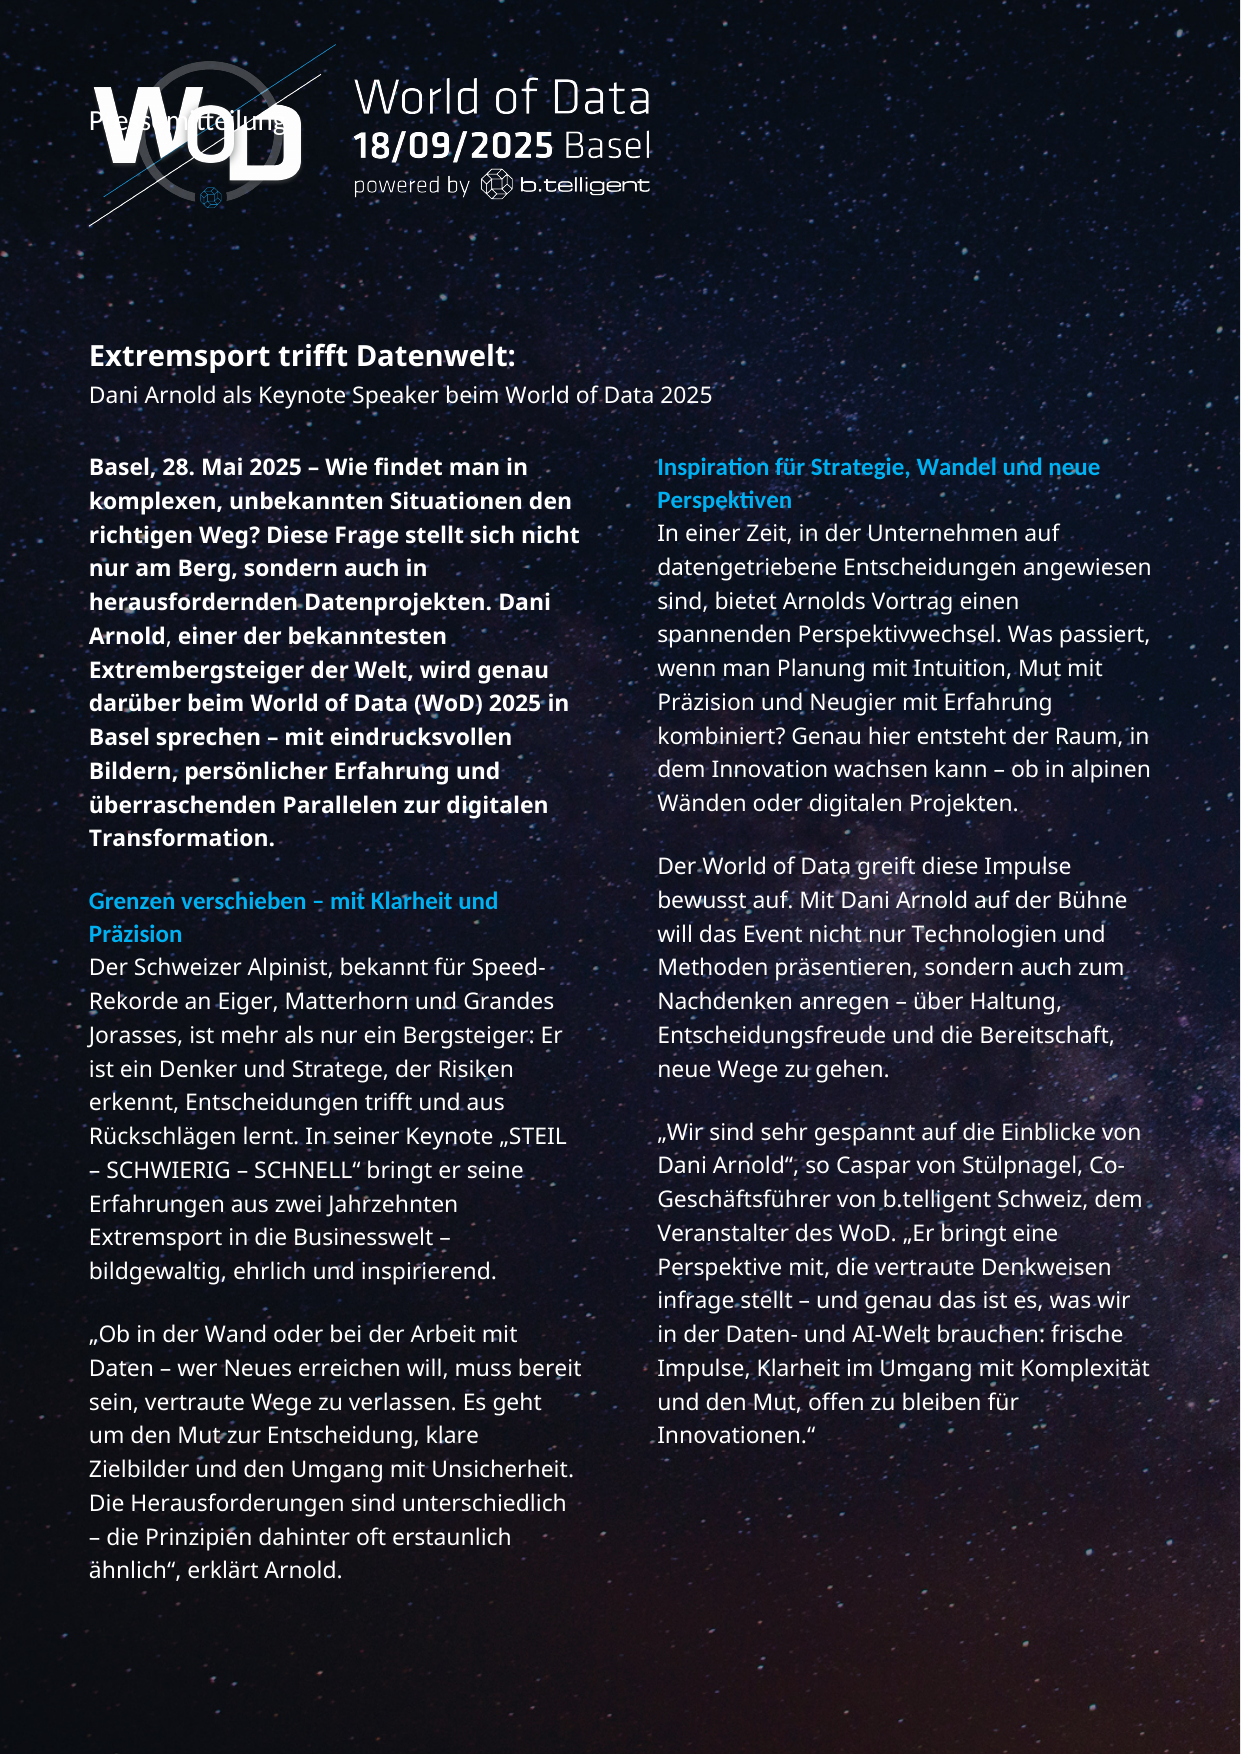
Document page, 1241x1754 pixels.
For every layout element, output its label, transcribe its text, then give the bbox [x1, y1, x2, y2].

text Der World of Data greift diese Impulse bewusst auf. Mit Dani Arnold auf der Bühne will das Event nicht nur Technologien und Methoden präsentieren, sondern auch zum Nachdenken anregen – über Haltung, Entscheidungsfreude und die Bereitschaft, neue Wege zu gehen. [657, 850, 1152, 1084]
text Grenzen verschieben – mit Klarheit und Präzision Der Schweizer Alpinist, bekannt für Speed-Rekorde an Eiger, Matterhorn und Grandes Jorasses, ist mehr als nur ein Bergsteiger: Er ist ein Denker und Stratege, der Risiken erkennt, Entscheidungen trifft und aus Rückschlägen lernt. In seiner Keynote „STEIL – SCHWIERIG – SCHNELL“ bringt er seine Erfahrungen aus zwei Jahrzehnten Extremsport in die Businesswelt – bildgewaltig, ehrlich und inspirierend. [89, 885, 583, 1286]
picture [0, 0, 1241, 1754]
text „Wir sind sehr gespannt auf die Einblicke von Dani Arnold“, so Caspar von Stülpnagel, Co-Geschäftsführer von b.telligent Schweiz, dem Veranstalter des WoD. „Er bringt eine Perspektive mit, die vertraute Denkweisen infrage stellt – und genau das ist es, was wir in der Daten- und AI-Welt brauchen: frische Impulse, Klarheit im Umgang mit Komplexität und den Mut, offen zu bleiben für Innovationen.“ [657, 1115, 1152, 1450]
text Basel, 28. Mai 2025 – Wie findet man in komplexen, unbekannten Situationen den richtigen Weg? Diese Frage stellt sich nicht nur am Berg, sondern auch in herausfordernden Datenprojekten. Dani Arnold, einer der bekanntesten Extrembergsteiger der Welt, wird genau darüber beim World of Data (WoD) 2025 in Basel sprechen – mit eindrucksvollen Bildern, persönlicher Erfahrung und überraschenden Parallelen zur digitalen Transformation. [89, 451, 583, 854]
subtitle Inspiration für Strategie, Wandel und neue Perspektiven In einer Zeit, in der Unternehmen auf datengetriebene Entscheidungen angewiesen sind, bietet Arnolds Vortrag einen spannenden Perspektivwechsel. Was passiert, wenn man Planung mit Intuition, Mut mit Präzision und Neugier mit Erfahrung kombiniert? Genau hier entsteht der Raum, in dem Innovation wachsen kann – ob in alpinen Wänden oder digitalen Projekten. [657, 451, 1152, 818]
text Extremsport trifft Datenwelt: Dani Arnold als Keynote Speaker beim World of Data 2025 [89, 335, 1152, 411]
text „Ob in der Wand oder bei der Arbeit mit Daten – wer Neues erreichen will, muss bereit sein, vertraute Wege zu verlassen. Es geht um den Mut zur Entscheidung, klare Zielbilder und den Umgang mit Unsicherheit. Die Herausforderungen sind unterschiedlich – die Prinzipien dahinter oft erstaunlich ähnlich“, erklärt Arnold. [89, 1318, 583, 1585]
